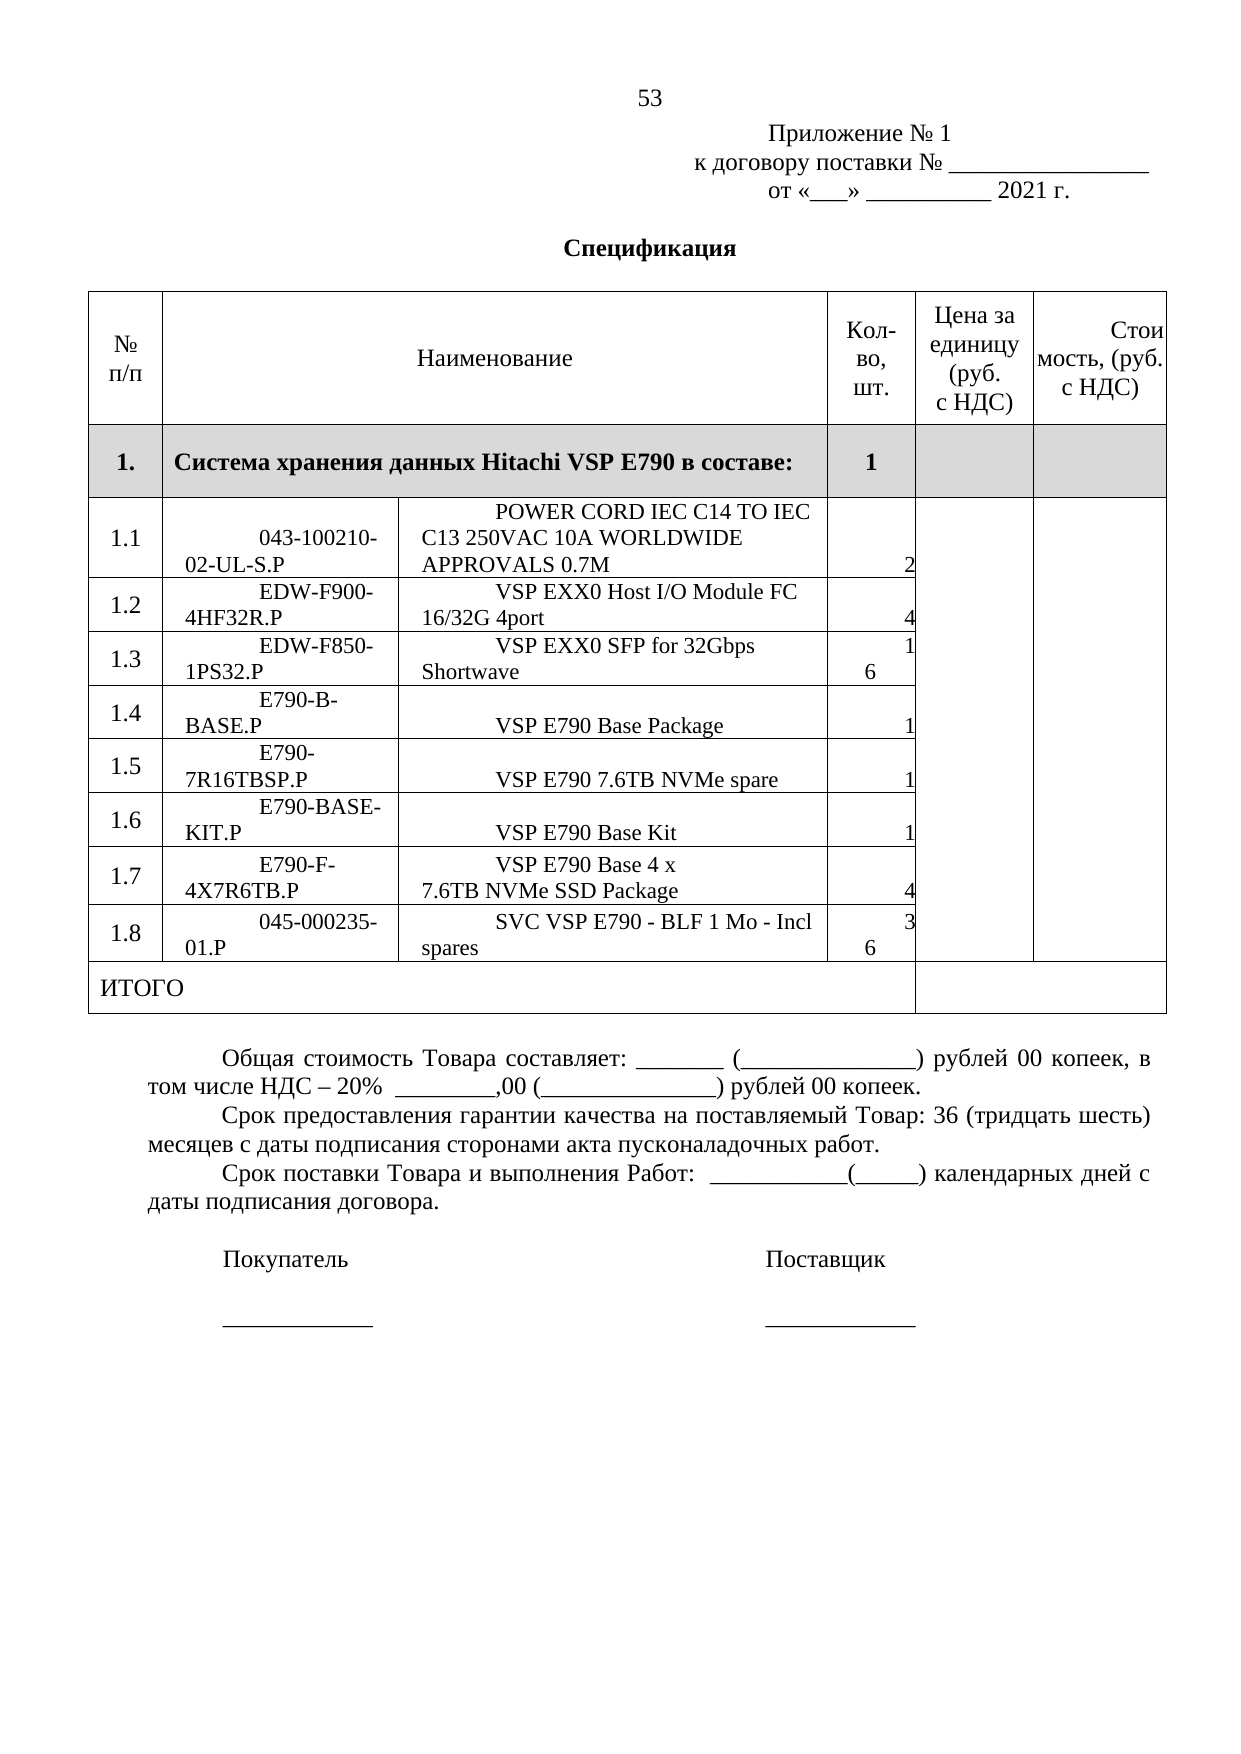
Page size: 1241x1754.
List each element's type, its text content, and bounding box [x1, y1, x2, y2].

table_cell ____________ [136, 1301, 679, 1330]
table_cell 4 [828, 578, 915, 631]
table_header Стоимость, (руб. с НДС) [1034, 292, 1166, 424]
table_cell 1.5 [89, 739, 162, 792]
table_cell Система хранения данных Hitachi VSP E790 в составе: [163, 425, 827, 497]
table_header Поставщик [679, 1244, 1163, 1301]
table_cell 2 [828, 498, 915, 577]
table_cell [916, 498, 1033, 961]
table_cell 1 [828, 793, 915, 846]
table_cell 1.4 [89, 686, 162, 738]
table_header № п/п [89, 292, 162, 424]
table_cell 1 [828, 739, 915, 792]
table_cell E790-BASE-KIT.P [163, 793, 398, 846]
table_cell VSP EXX0 SFP for 32Gbps Shortwave [399, 632, 827, 684]
table_cell ____________ [679, 1301, 1163, 1330]
table_cell E790-F-4X7R6TB.P [163, 847, 398, 904]
table_cell 1 [828, 425, 915, 497]
table_cell [1034, 498, 1166, 961]
table_cell 1 [828, 686, 915, 738]
table_cell 1.1 [89, 498, 162, 577]
table_cell 045-000235-01.P [163, 905, 398, 961]
text Приложение № 1 к договору поставки № ________________ [694, 118, 1152, 176]
table_cell POWER CORD IEC C14 TO IEC C13 250VAC 10A WORLDWIDE APPROVALS 0.7M [399, 498, 827, 577]
table_cell [1034, 425, 1166, 497]
table_header Наименование [163, 292, 827, 424]
table_cell 1.7 [89, 847, 162, 904]
table_cell 16 [828, 632, 915, 684]
table_cell EDW-F900-4HF32R.P [163, 578, 398, 631]
table_cell SVC VSP E790 - BLF 1 Mo - Incl spares [399, 905, 827, 961]
table_cell [916, 962, 1166, 1013]
text от «___» __________ 2021 г. [694, 176, 1152, 204]
table_cell 1. [89, 425, 162, 497]
table_cell VSP E790 7.6TB NVMe spare [399, 739, 827, 792]
table_cell 1.6 [89, 793, 162, 846]
table_cell E790-7R16TBSP.P [163, 739, 398, 792]
table_cell 1.8 [89, 905, 162, 961]
table_header Покупатель [136, 1244, 679, 1301]
table_cell 4 [828, 847, 915, 904]
table_cell VSP E790 Base Kit [399, 793, 827, 846]
table_cell 1.3 [89, 632, 162, 684]
text Спецификация [148, 233, 1152, 262]
table_cell 043-100210-02-UL-S.P [163, 498, 398, 577]
table_cell 36 [828, 905, 915, 961]
text Общая стоимость Товара составляет: _______ (______________) рублей 00 копеек, в том числе НДС – 20% ________,00 (______________) рублей 00 копеек. [148, 1043, 1152, 1100]
table_cell VSP EXX0 Host I/O Module FC 16/32G 4port [399, 578, 827, 631]
table_cell ИТОГО [89, 962, 915, 1013]
table_header Кол-во, шт. [828, 292, 915, 424]
table_cell [916, 425, 1033, 497]
text Срок поставки Товара и выполнения Работ: ___________(_____) календарных дней с даты подписания договора. [148, 1158, 1152, 1215]
table_cell E790-B-BASE.P [163, 686, 398, 738]
table_cell VSP E790 Base 4 x 7.6TB NVMe SSD Package [399, 847, 827, 904]
table_cell VSP E790 Base Package [399, 686, 827, 738]
table_header Цена за единицу (руб. с НДС) [916, 292, 1033, 424]
table_cell EDW-F850-1PS32.P [163, 632, 398, 684]
table_cell 1.2 [89, 578, 162, 631]
text Срок предоставления гарантии качества на поставляемый Товар: 36 (тридцать шесть) месяцев с даты подписания сторонами акта пусконаладочных работ. [148, 1100, 1152, 1158]
